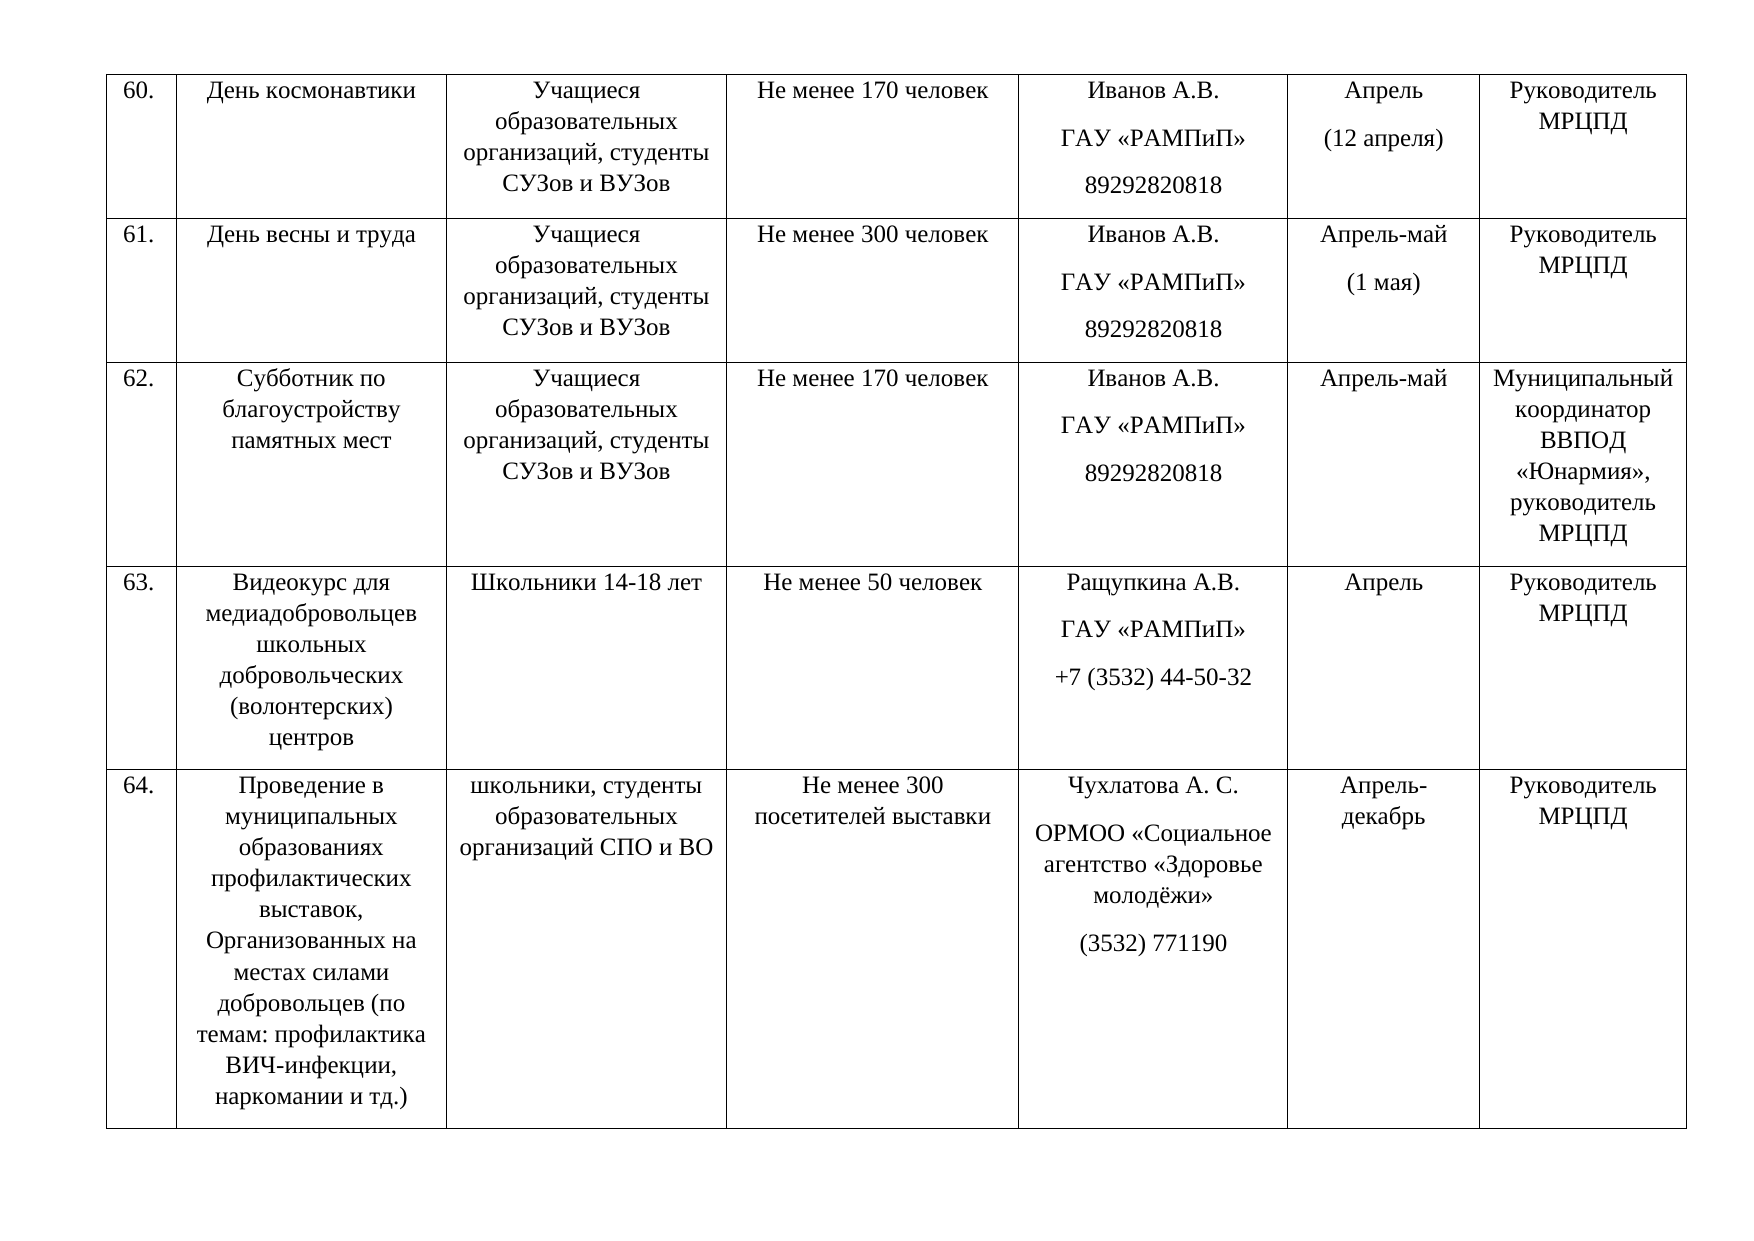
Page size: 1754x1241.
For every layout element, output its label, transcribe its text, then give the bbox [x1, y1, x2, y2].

table_cell Руководитель МРЦПД [1480, 75, 1686, 218]
table_cell школьники, студенты образовательных организаций СПО и ВО [447, 770, 726, 1128]
table_cell [107, 219, 176, 362]
table_cell Апрель-май (1 мая) [1288, 219, 1479, 362]
table_cell Иванов А.В. ГАУ «РАМПиП» 89292820818 [1019, 363, 1287, 566]
table_cell Видеокурс для медиадобровольцев школьных добровольческих (волонтерских) центров [177, 567, 446, 769]
table_cell Не менее 50 человек [727, 567, 1018, 769]
table_cell [107, 567, 176, 769]
table_cell Учащиеся образовательных организаций, студенты СУЗов и ВУЗов [447, 219, 726, 362]
table_cell Ращупкина А.В. ГАУ «РАМПиП» +7 (3532) 44-50-32 [1019, 567, 1287, 769]
table_cell Школьники 14-18 лет [447, 567, 726, 769]
table_cell [107, 770, 176, 1128]
table_cell Проведение в муниципальных образованиях профилактических выставок, Организованных на местах силами добровольцев (по темам: профилактика ВИЧ-инфекции, наркомании и тд.) [177, 770, 446, 1128]
table_cell Руководитель МРЦПД [1480, 770, 1686, 1128]
table_cell Не менее 170 человек [727, 363, 1018, 566]
table_cell Иванов А.В. ГАУ «РАМПиП» 89292820818 [1019, 75, 1287, 218]
table_cell День весны и труда [177, 219, 446, 362]
table_cell Руководитель МРЦПД [1480, 219, 1686, 362]
table_cell [107, 363, 176, 566]
table_cell Учащиеся образовательных организаций, студенты СУЗов и ВУЗов [447, 363, 726, 566]
table_cell Не менее 300 посетителей выставки [727, 770, 1018, 1128]
table_cell Апрель-май [1288, 363, 1479, 566]
table_cell Апрель [1288, 567, 1479, 769]
table_cell Иванов А.В. ГАУ «РАМПиП» 89292820818 [1019, 219, 1287, 362]
table_cell Учащиеся образовательных организаций, студенты СУЗов и ВУЗов [447, 75, 726, 218]
table_cell Чухлатова А. С. ОРМОО «Социальное агентство «Здоровье молодёжи» (3532) 771190 [1019, 770, 1287, 1128]
table_cell Апрель (12 апреля) [1288, 75, 1479, 218]
table_cell День космонавтики [177, 75, 446, 218]
table_cell [107, 75, 176, 218]
table_cell Муниципальный координатор ВВПОД «Юнармия», руководитель МРЦПД [1480, 363, 1686, 566]
table_cell Субботник по благоустройству памятных мест [177, 363, 446, 566]
table_cell Руководитель МРЦПД [1480, 567, 1686, 769]
table_cell Не менее 170 человек [727, 75, 1018, 218]
table_cell Не менее 300 человек [727, 219, 1018, 362]
table_cell Апрель-декабрь [1288, 770, 1479, 1128]
